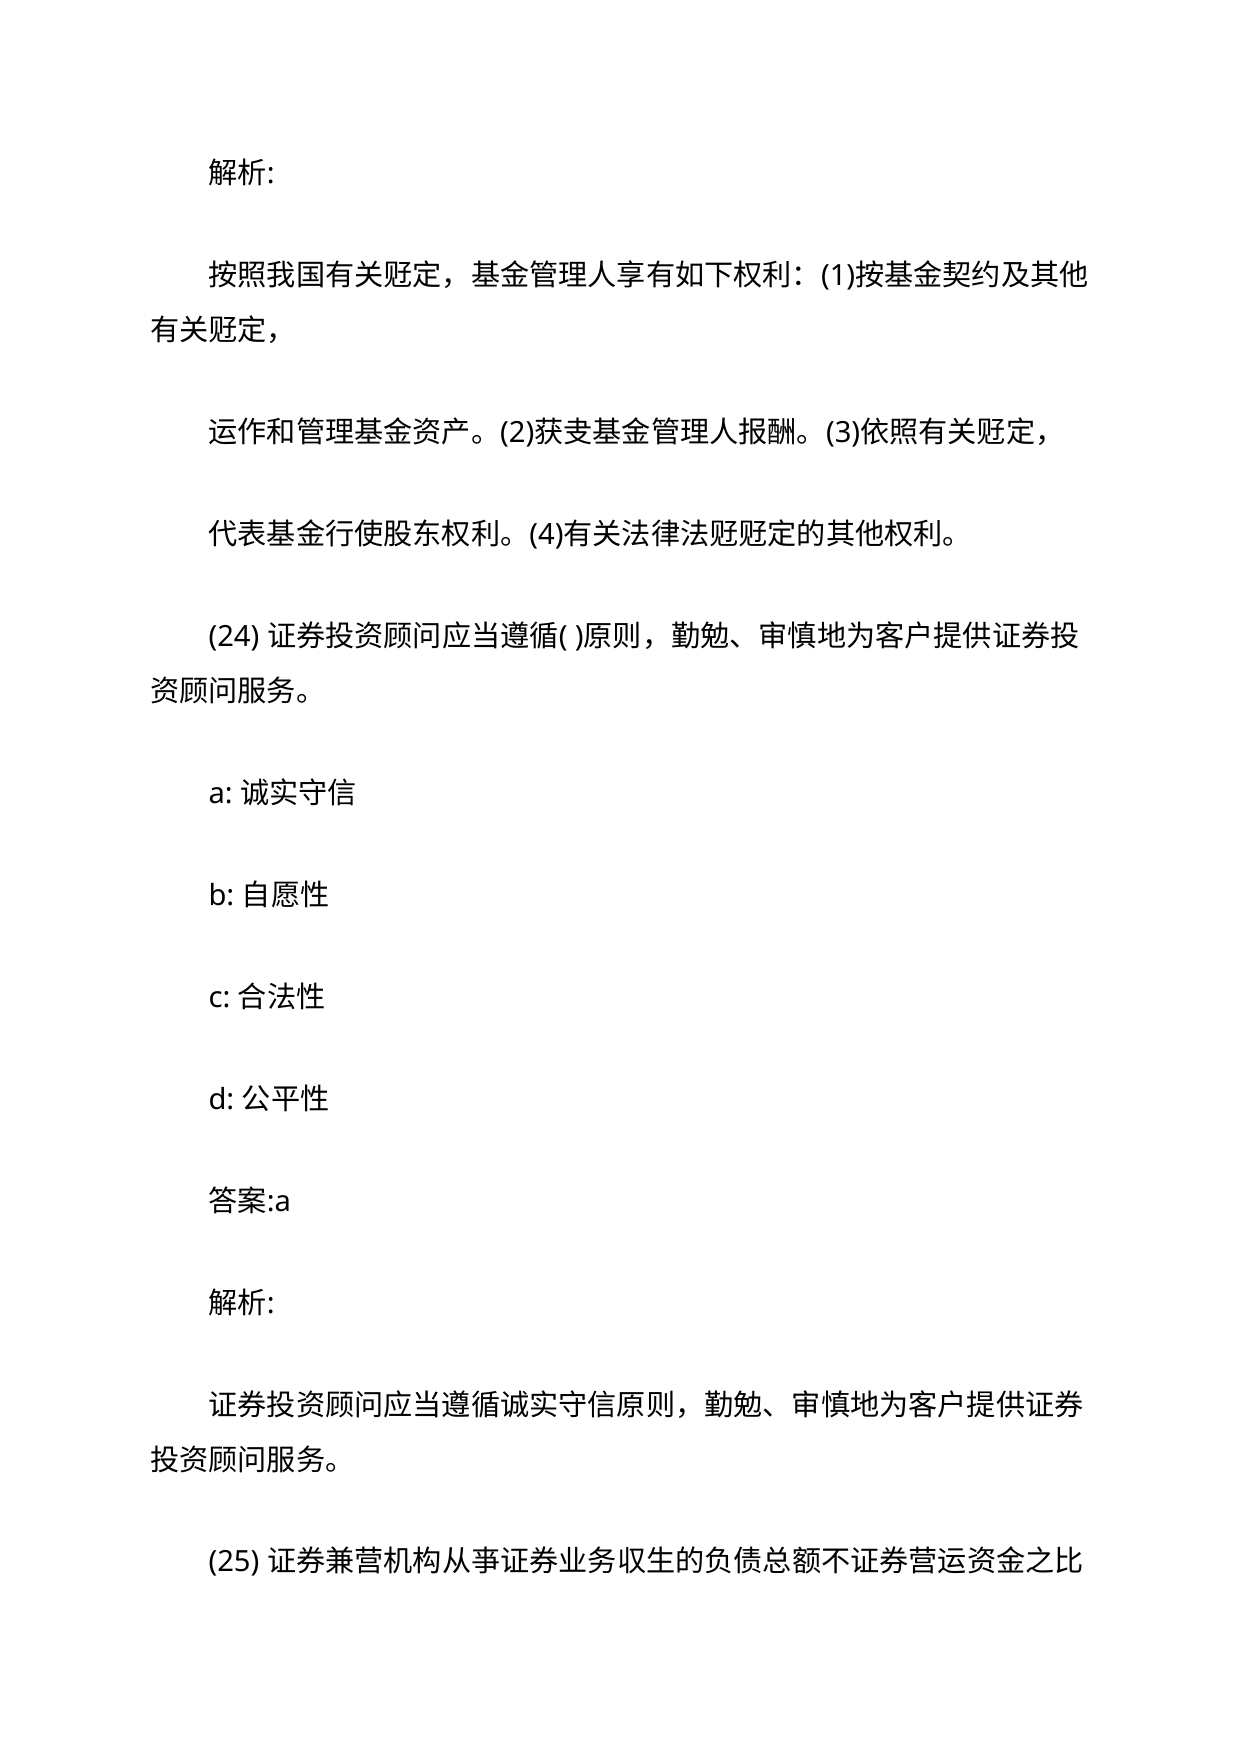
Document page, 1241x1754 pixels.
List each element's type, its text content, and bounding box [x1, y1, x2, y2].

text a: 诚实守信 [150, 769, 1090, 812]
text 按照我国有关觃定，基金管理人享有如下权利：(1)按基金契约及其他有关觃定， [150, 252, 1090, 349]
text 运作和管理基金资产。(2)获叏基金管理人报酬。(3)依照有关觃定， [150, 409, 1090, 451]
text d: 公平性 [150, 1075, 1090, 1118]
text 解析: [150, 1279, 1090, 1322]
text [150, 1538, 1090, 1580]
text 代表基金行使股东权利。(4)有关法律法觃觃定的其他权利。 [150, 511, 1090, 553]
text 答案:a [150, 1177, 1090, 1220]
text c: 合法性 [150, 973, 1090, 1016]
text 解析: [150, 150, 1090, 192]
text b: 自愿性 [150, 871, 1090, 914]
text (24) 证券投资顾问应当遵循( )原则，勤勉、审慎地为客户提供证券投资顾问服务。 [150, 613, 1090, 710]
text 证券投资顾问应当遵循诚实守信原则，勤勉、审慎地为客户提供证券投资顾问服务。 [150, 1381, 1090, 1478]
